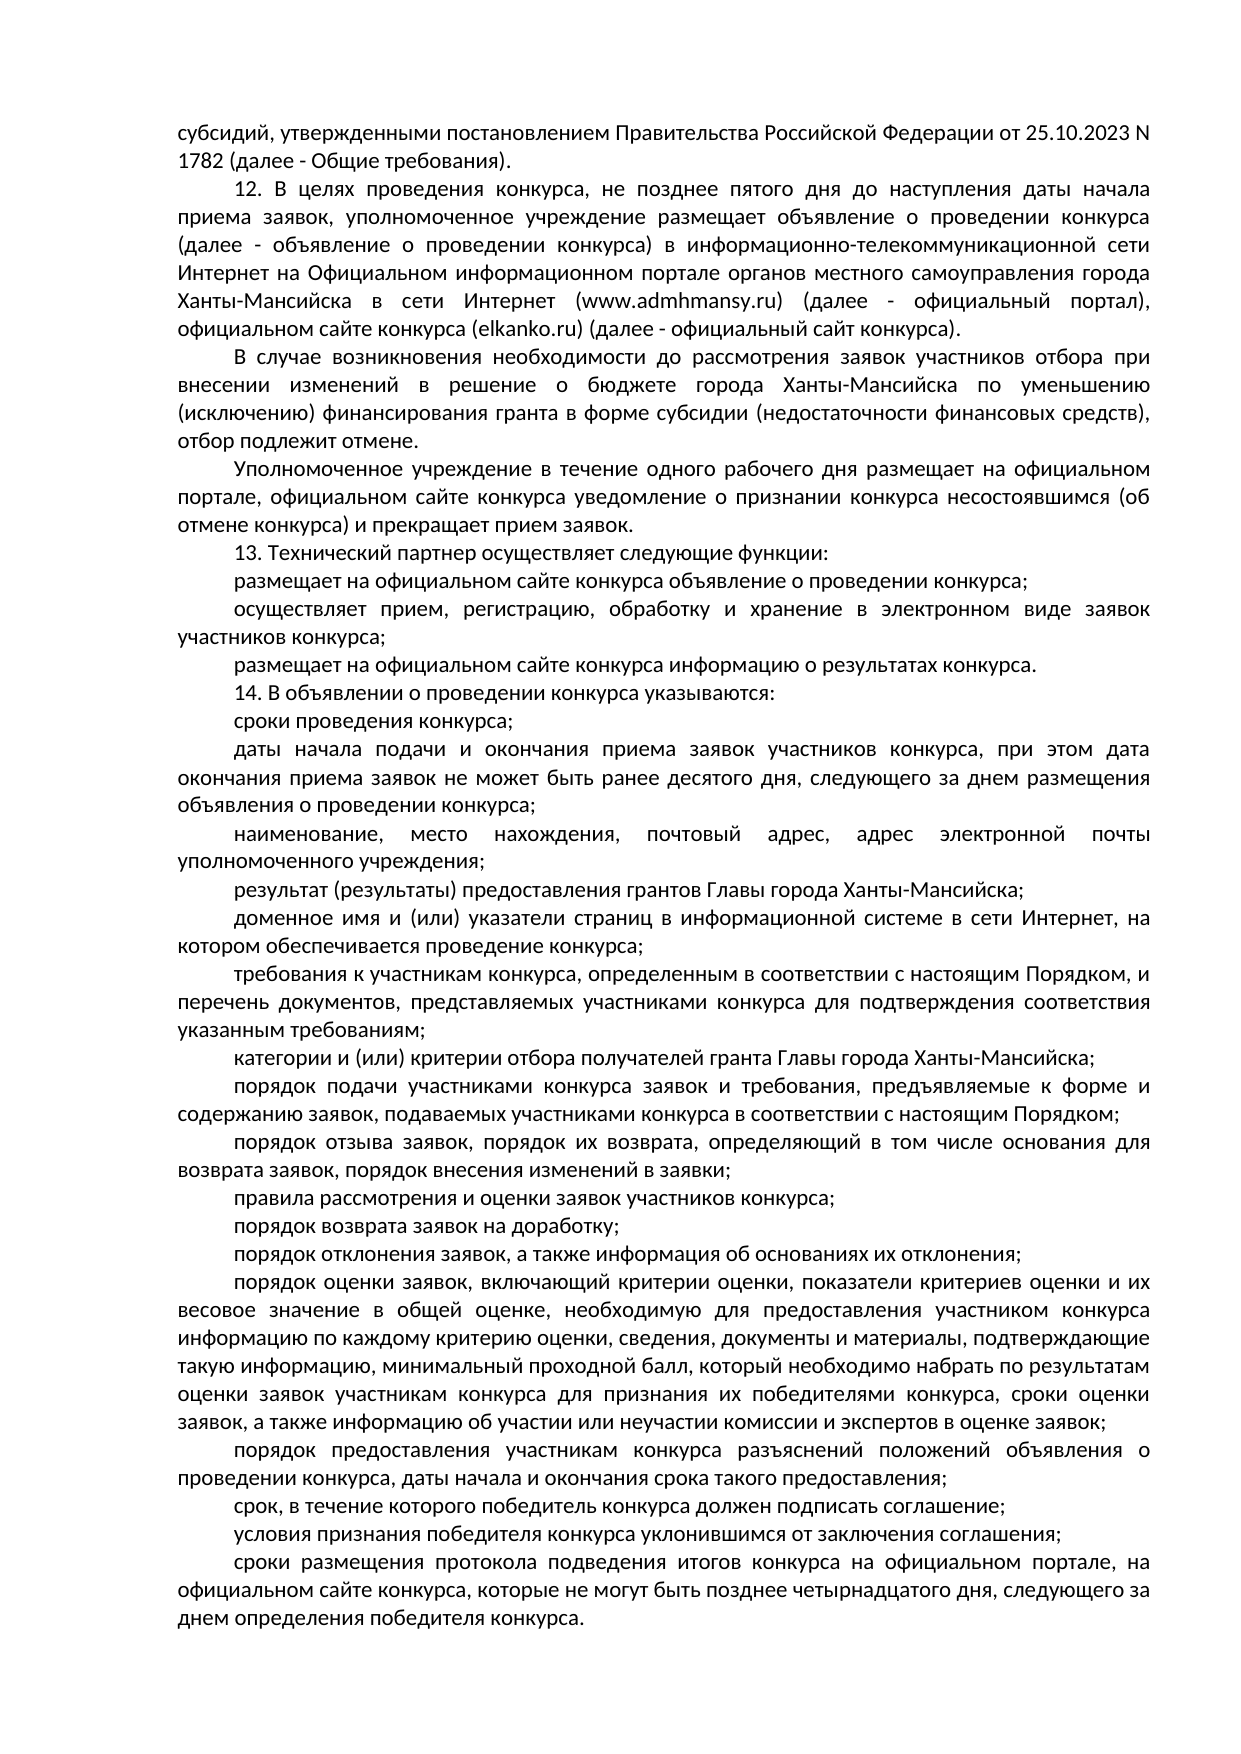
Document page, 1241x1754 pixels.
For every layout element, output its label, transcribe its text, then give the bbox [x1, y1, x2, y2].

text правила рассмотрения и оценки заявок участников конкурса; [177, 1183, 1152, 1211]
text Уполномоченное учреждение в течение одного рабочего дня размещает на официальном портале, официальном сайте конкурса уведомление о признании конкурса несостоявшимся (об отмене конкурса) и прекращает прием заявок. [177, 454, 1152, 538]
text 13. Технический партнер осуществляет следующие функции: [177, 538, 1152, 566]
text порядок отклонения заявок, а также информация об основаниях их отклонения; [177, 1239, 1152, 1267]
text наименование, место нахождения, почтовый адрес, адрес электронной почты уполномоченного учреждения; [177, 819, 1152, 875]
text 12. В целях проведения конкурса, не позднее пятого дня до наступления даты начала приема заявок, уполномоченное учреждение размещает объявление о проведении конкурса (далее - объявление о проведении конкурса) в информационно-телекоммуникационной сети Интернет на Официальном информационном портале органов местного самоуправления города Ханты-Мансийска в сети Интернет (www.admhmansy.ru) (далее - официальный портал), официальном сайте конкурса (elkanko.ru) (далее - официальный сайт конкурса). [177, 174, 1152, 342]
text условия признания победителя конкурса уклонившимся от заключения соглашения; [177, 1519, 1152, 1547]
text В случае возникновения необходимости до рассмотрения заявок участников отбора при внесении изменений в решение о бюджете города Ханты-Мансийска по уменьшению (исключению) финансирования гранта в форме субсидии (недостаточности финансовых средств), отбор подлежит отмене. [177, 342, 1152, 454]
text порядок подачи участниками конкурса заявок и требования, предъявляемые к форме и содержанию заявок, подаваемых участниками конкурса в соответствии с настоящим Порядком; [177, 1071, 1152, 1127]
text результат (результаты) предоставления грантов Главы города Ханты-Мансийска; [177, 875, 1152, 903]
text размещает на официальном сайте конкурса объявление о проведении конкурса; [177, 566, 1152, 594]
text порядок предоставления участникам конкурса разъяснений положений объявления о проведении конкурса, даты начала и окончания срока такого предоставления; [177, 1435, 1152, 1491]
text категории и (или) критерии отбора получателей гранта Главы города Ханты-Мансийска; [177, 1043, 1152, 1071]
text требования к участникам конкурса, определенным в соответствии с настоящим Порядком, и перечень документов, представляемых участниками конкурса для подтверждения соответствия указанным требованиям; [177, 959, 1152, 1043]
text порядок отзыва заявок, порядок их возврата, определяющий в том числе основания для возврата заявок, порядок внесения изменений в заявки; [177, 1127, 1152, 1183]
text даты начала подачи и окончания приема заявок участников конкурса, при этом дата окончания приема заявок не может быть ранее десятого дня, следующего за днем размещения объявления о проведении конкурса; [177, 734, 1152, 819]
text сроки проведения конкурса; [177, 707, 1152, 734]
text доменное имя и (или) указатели страниц в информационной системе в сети Интернет, на котором обеспечивается проведение конкурса; [177, 903, 1152, 959]
text порядок оценки заявок, включающий критерии оценки, показатели критериев оценки и их весовое значение в общей оценке, необходимую для предоставления участником конкурса информацию по каждому критерию оценки, сведения, документы и материалы, подтверждающие такую информацию, минимальный проходной балл, который необходимо набрать по результатам оценки заявок участникам конкурса для признания их победителями конкурса, сроки оценки заявок, а также информацию об участии или неучастии комиссии и экспертов в оценке заявок; [177, 1267, 1152, 1435]
text 14. В объявлении о проведении конкурса указываются: [177, 678, 1152, 707]
text срок, в течение которого победитель конкурса должен подписать соглашение; [177, 1491, 1152, 1519]
text сроки размещения протокола подведения итогов конкурса на официальном портале, на официальном сайте конкурса, которые не могут быть позднее четырнадцатого дня, следующего за днем определения победителя конкурса. [177, 1547, 1152, 1631]
text осуществляет прием, регистрацию, обработку и хранение в электронном виде заявок участников конкурса; [177, 594, 1152, 651]
text порядок возврата заявок на доработку; [177, 1211, 1152, 1239]
text размещает на официальном сайте конкурса информацию о результатах конкурса. [177, 651, 1152, 678]
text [177, 118, 1152, 174]
